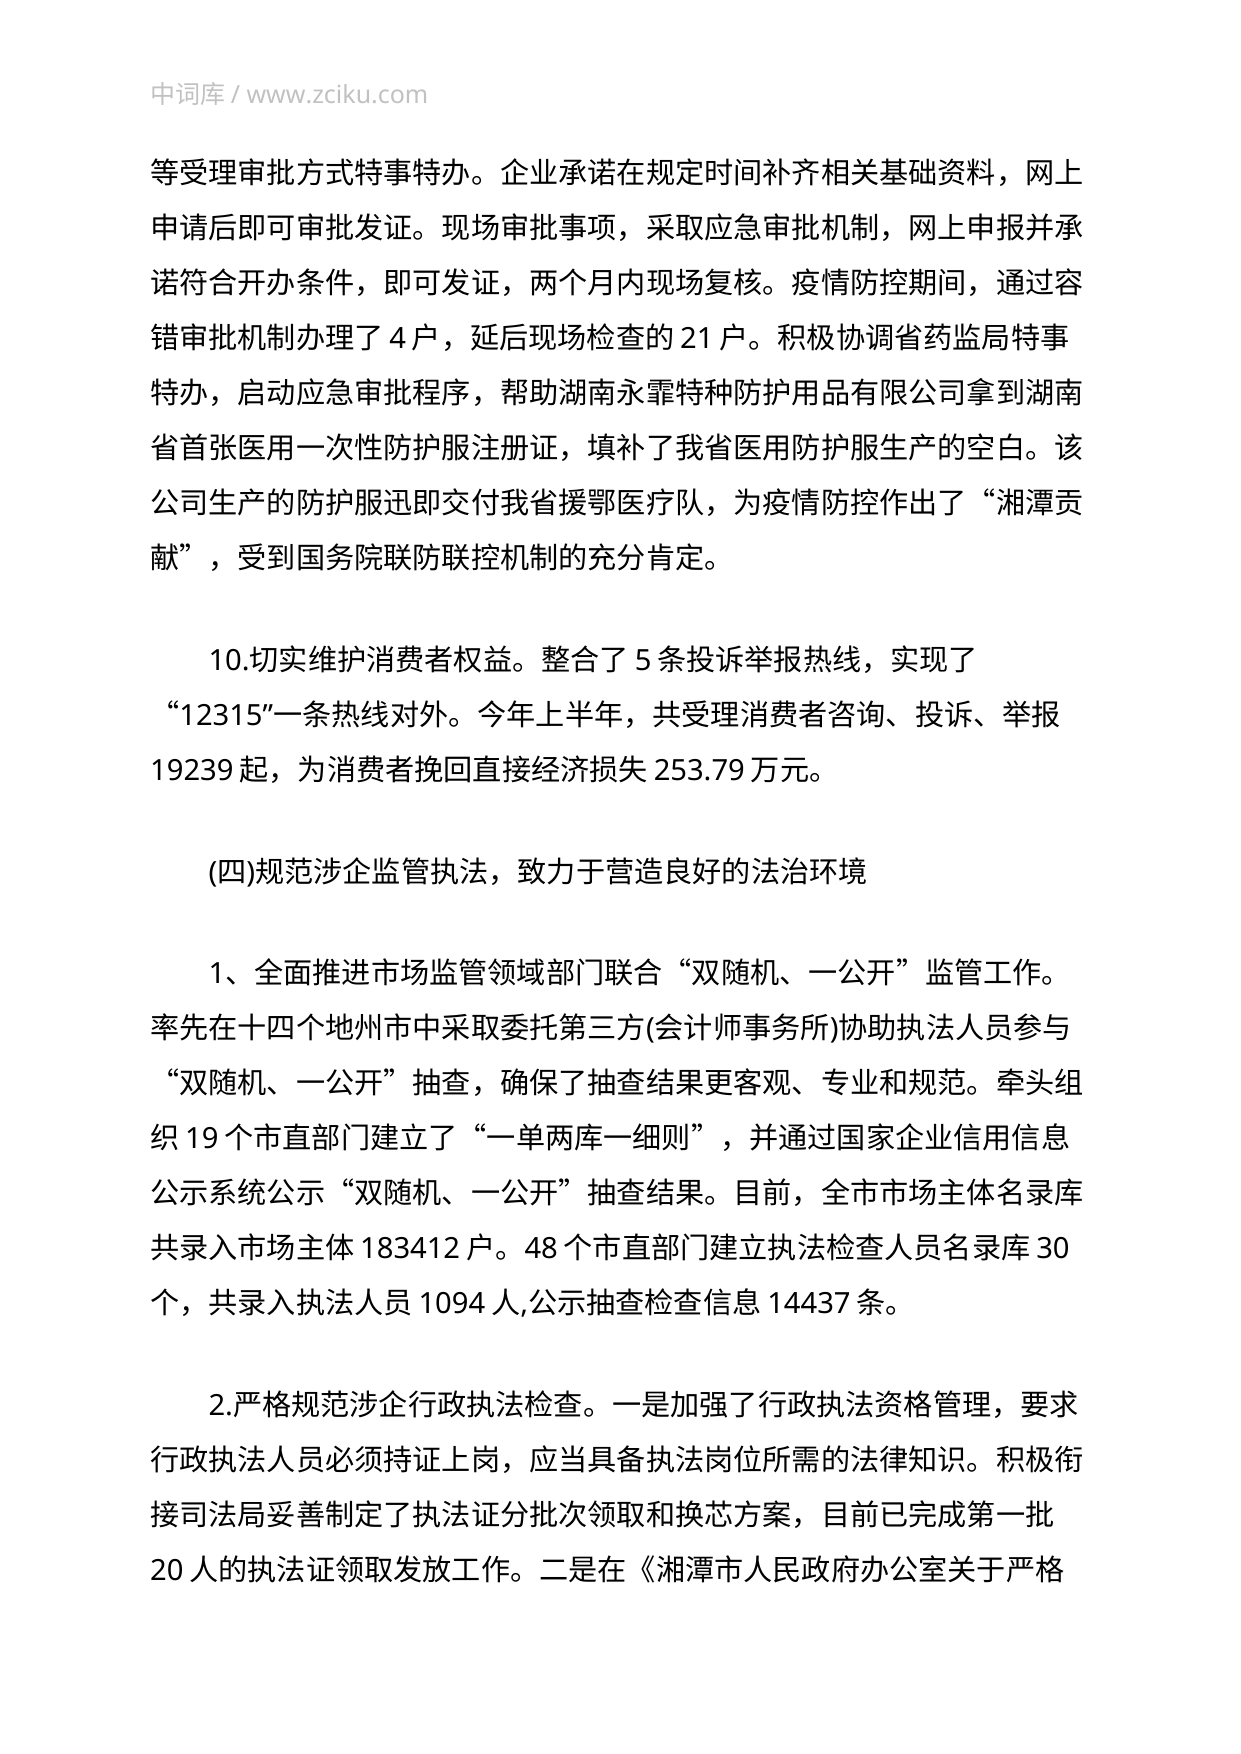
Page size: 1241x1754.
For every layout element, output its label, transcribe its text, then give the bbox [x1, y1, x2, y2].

text 1、全面推进市场监管领域部门联合“双随机、一公开”监管工作。率先在十四个地州市中采取委托第三方(会计师事务所)协助执法人员参与“双随机、一公开”抽查，确保了抽查结果更客观、专业和规范。牵头组织19个市直部门建立了“一单两库一细则”，并通过国家企业信用信息公示系统公示“双随机、一公开”抽查结果。目前，全市市场主体名录库共录入市场主体183412户。48个市直部门建立执法检查人员名录库30个，共录入执法人员1094人,公示抽查检查信息14437条。 [150, 950, 1090, 1322]
text (四)规范涉企监管执法，致力于营造良好的法治环境 [150, 848, 1090, 891]
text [150, 1382, 1090, 1589]
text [150, 150, 1090, 577]
text 10.切实维护消费者权益。整合了5条投诉举报热线，实现了“12315”一条热线对外。今年上半年，共受理消费者咨询、投诉、举报19239起，为消费者挽回直接经济损失253.79万元。 [150, 636, 1090, 788]
